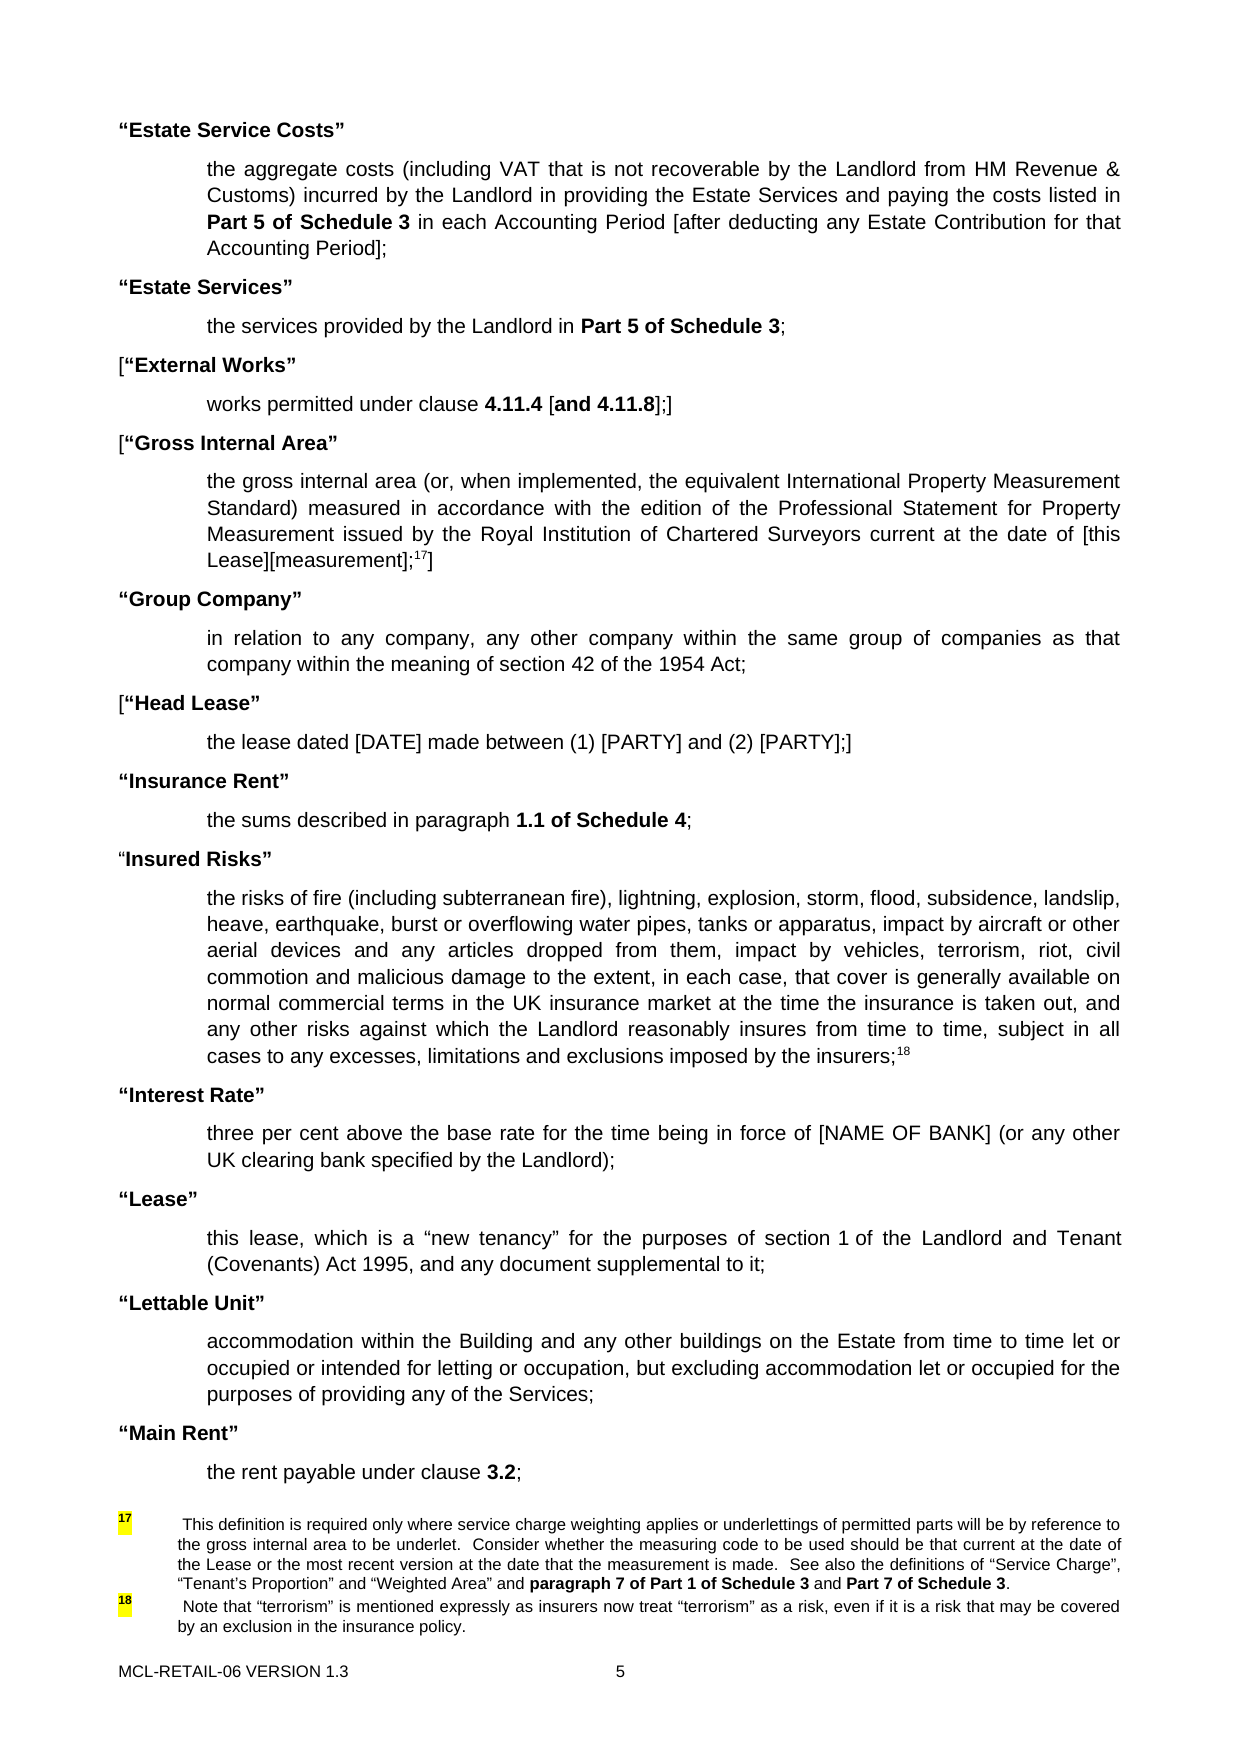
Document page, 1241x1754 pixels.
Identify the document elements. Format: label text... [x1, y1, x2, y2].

text “Estate Services” [118, 275, 1122, 299]
text “Main Rent” [118, 1421, 1122, 1445]
text works permitted under clause 4.11.4 [and 4.11.8];] [207, 391, 1122, 415]
text the lease dated [DATE] made between (1) [PARTY] and (2) [PARTY];] [207, 730, 1122, 754]
text three per cent above the base rate for the time being in force of [NAME OF BANK] (or any other UK clearing bank specified by the Landlord); [207, 1121, 1122, 1172]
text the sums described in paragraph 1.1 of Schedule 4; [207, 808, 1122, 832]
text [“Gross Internal Area” [118, 430, 1122, 454]
text “Insured Risks” [118, 847, 1122, 871]
text this lease, which is a “new tenancy” for the purposes of section 1 of the Landlord and Tenant (Covenants) Act 1995, and any document supplemental to it; [207, 1225, 1122, 1276]
text the aggregate costs (including VAT that is not recoverable by the Landlord from HM Revenue & Customs) incurred by the Landlord in providing the Estate Services and paying the costs listed in Part 5 of Schedule 3 in each Accounting Period [after deducting any Estate Contribution for that Accounting Period]; [207, 157, 1122, 260]
text [“Head Lease” [118, 691, 1122, 715]
text “Interest Rate” [118, 1082, 1122, 1106]
text the rent payable under clause 3.2; [207, 1460, 1122, 1484]
text “Insurance Rent” [118, 769, 1122, 793]
text “Group Company” [118, 587, 1122, 611]
text “Lease” [118, 1186, 1122, 1210]
text the risks of fire (including subterranean fire), lightning, explosion, storm, flood, subsidence, landslip, heave, earthquake, burst or overflowing water pipes, tanks or apparatus, impact by aircraft or other aerial devices and any articles dropped from them, impact by vehicles, terrorism, riot, civil commotion and malicious damage to the extent, in each case, that cover is generally available on normal commercial terms in the UK insurance market at the time the insurance is taken out, and any other risks against which the Landlord reasonably insures from time to time, subject in all cases to any excesses, limitations and exclusions imposed by the insurers; [207, 885, 1122, 1067]
text the services provided by the Landlord in Part 5 of Schedule 3; [207, 314, 1122, 338]
text [“External Works” [118, 353, 1122, 377]
text accommodation within the Building and any other buildings on the Estate from time to time let or occupied or intended for letting or occupation, but excluding accommodation let or occupied for the purposes of providing any of the Services; [207, 1329, 1122, 1406]
text “Lettable Unit” [118, 1291, 1122, 1314]
text “Estate Service Costs” [118, 118, 1122, 142]
text the gross internal area (or, when implemented, the equivalent International Property Measurement Standard) measured in accordance with the edition of the Professional Statement for Property Measurement issued by the Royal Institution of Chartered Surveyors current at the date of [this Lease][measurement];] [207, 469, 1122, 572]
text in relation to any company, any other company within the same group of companies as that company within the meaning of section 42 of the 1954 Act; [207, 626, 1122, 676]
